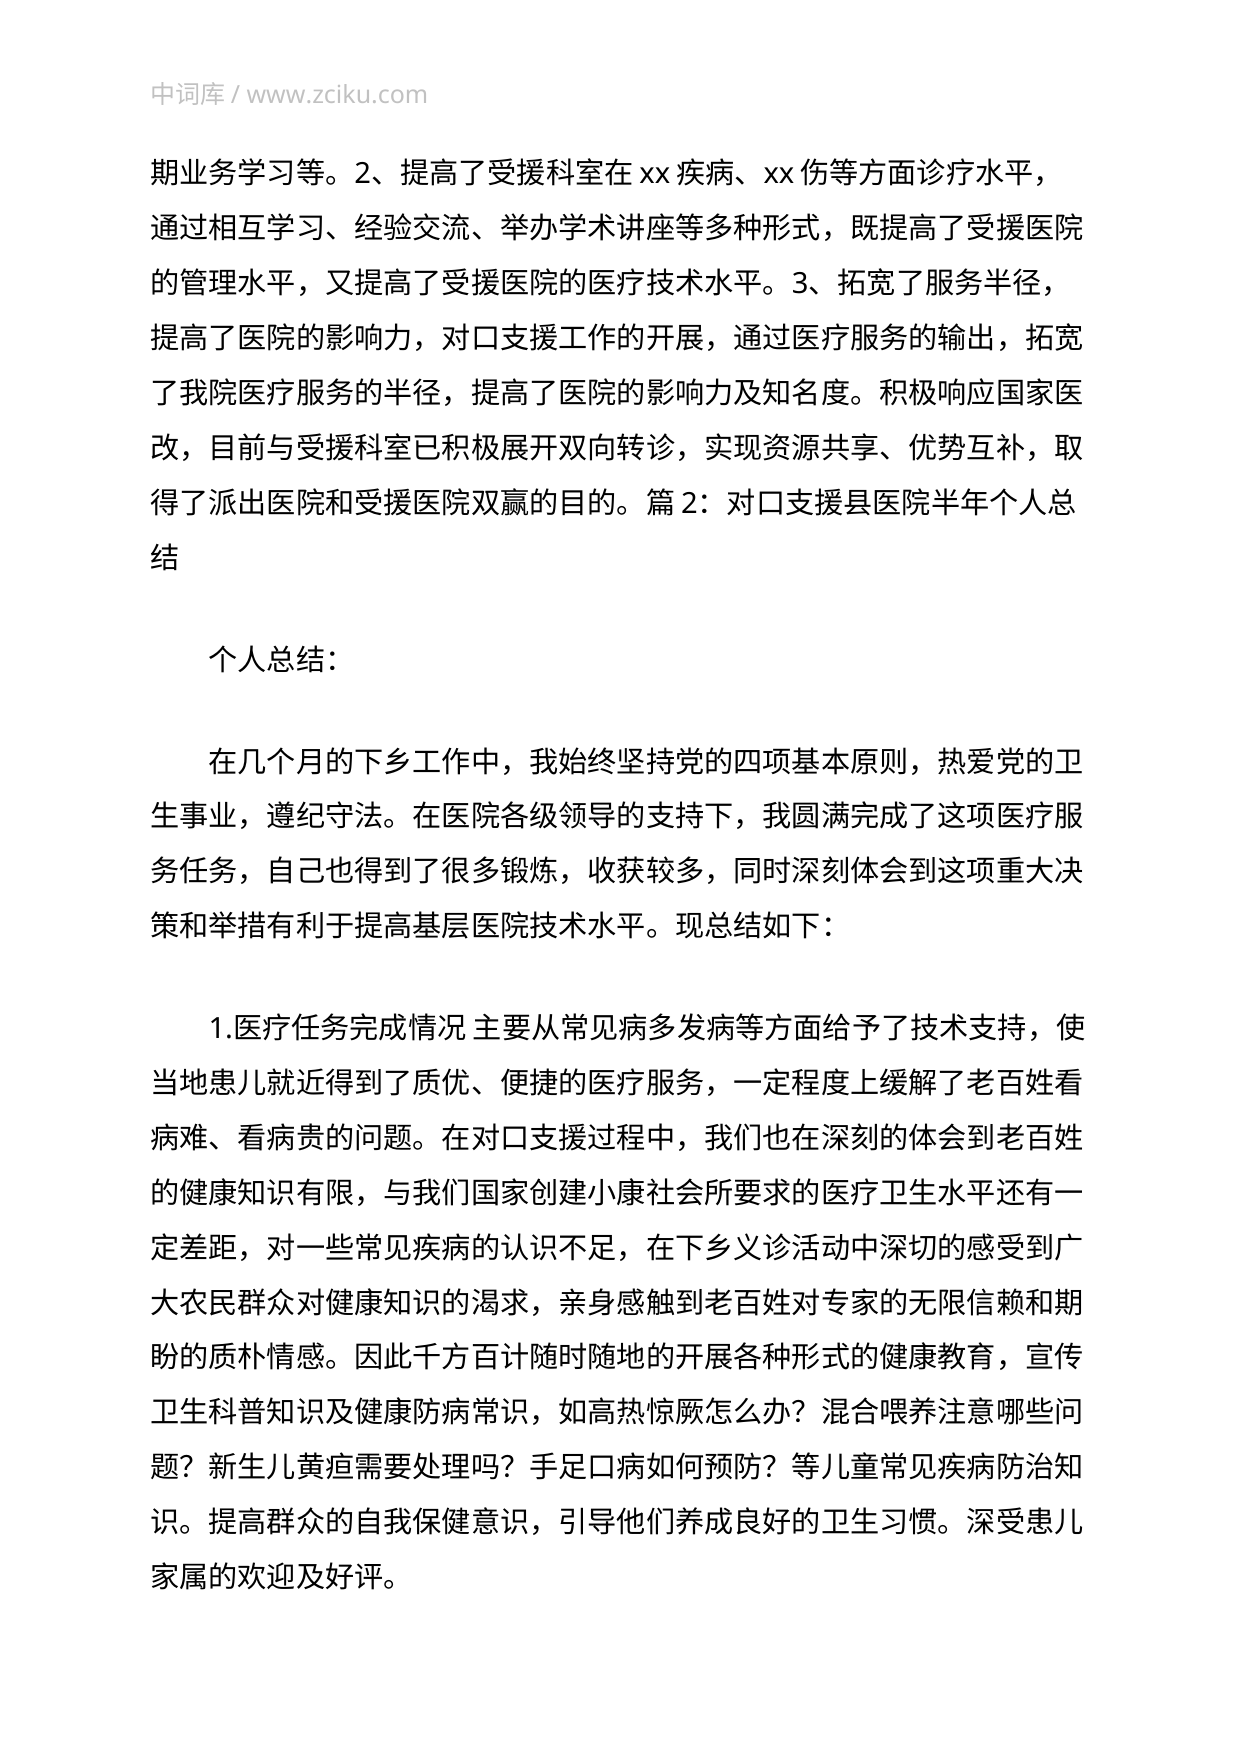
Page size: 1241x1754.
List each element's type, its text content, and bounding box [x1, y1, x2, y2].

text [150, 150, 1090, 577]
text 在几个月的下乡工作中，我始终坚持党的四项基本原则，热爱党的卫生事业，遵纪守法。在医院各级领导的支持下，我圆满完成了这项医疗服务任务，自己也得到了很多锻炼，收获较多，同时深刻体会到这项重大决策和举措有利于提高基层医院技术水平。现总结如下： [150, 738, 1090, 945]
text 个人总结： [150, 636, 1090, 679]
text 1.医疗任务完成情况 主要从常见病多发病等方面给予了技术支持，使当地患儿就近得到了质优、便捷的医疗服务，一定程度上缓解了老百姓看病难、看病贵的问题。在对口支援过程中，我们也在深刻的体会到老百姓的健康知识有限，与我们国家创建小康社会所要求的医疗卫生水平还有一定差距，对一些常见疾病的认识不足，在下乡义诊活动中深切的感受到广大农民群众对健康知识的渴求，亲身感触到老百姓对专家的无限信赖和期盼的质朴情感。因此千方百计随时随地的开展各种形式的健康教育，宣传卫生科普知识及健康防病常识，如高热惊厥怎么办？混合喂养注意哪些问题？新生儿黄疸需要处理吗？手足口病如何预防？等儿童常见疾病防治知识。提高群众的自我保健意识，引导他们养成良好的卫生习惯。深受患儿家属的欢迎及好评。 [150, 1004, 1090, 1596]
